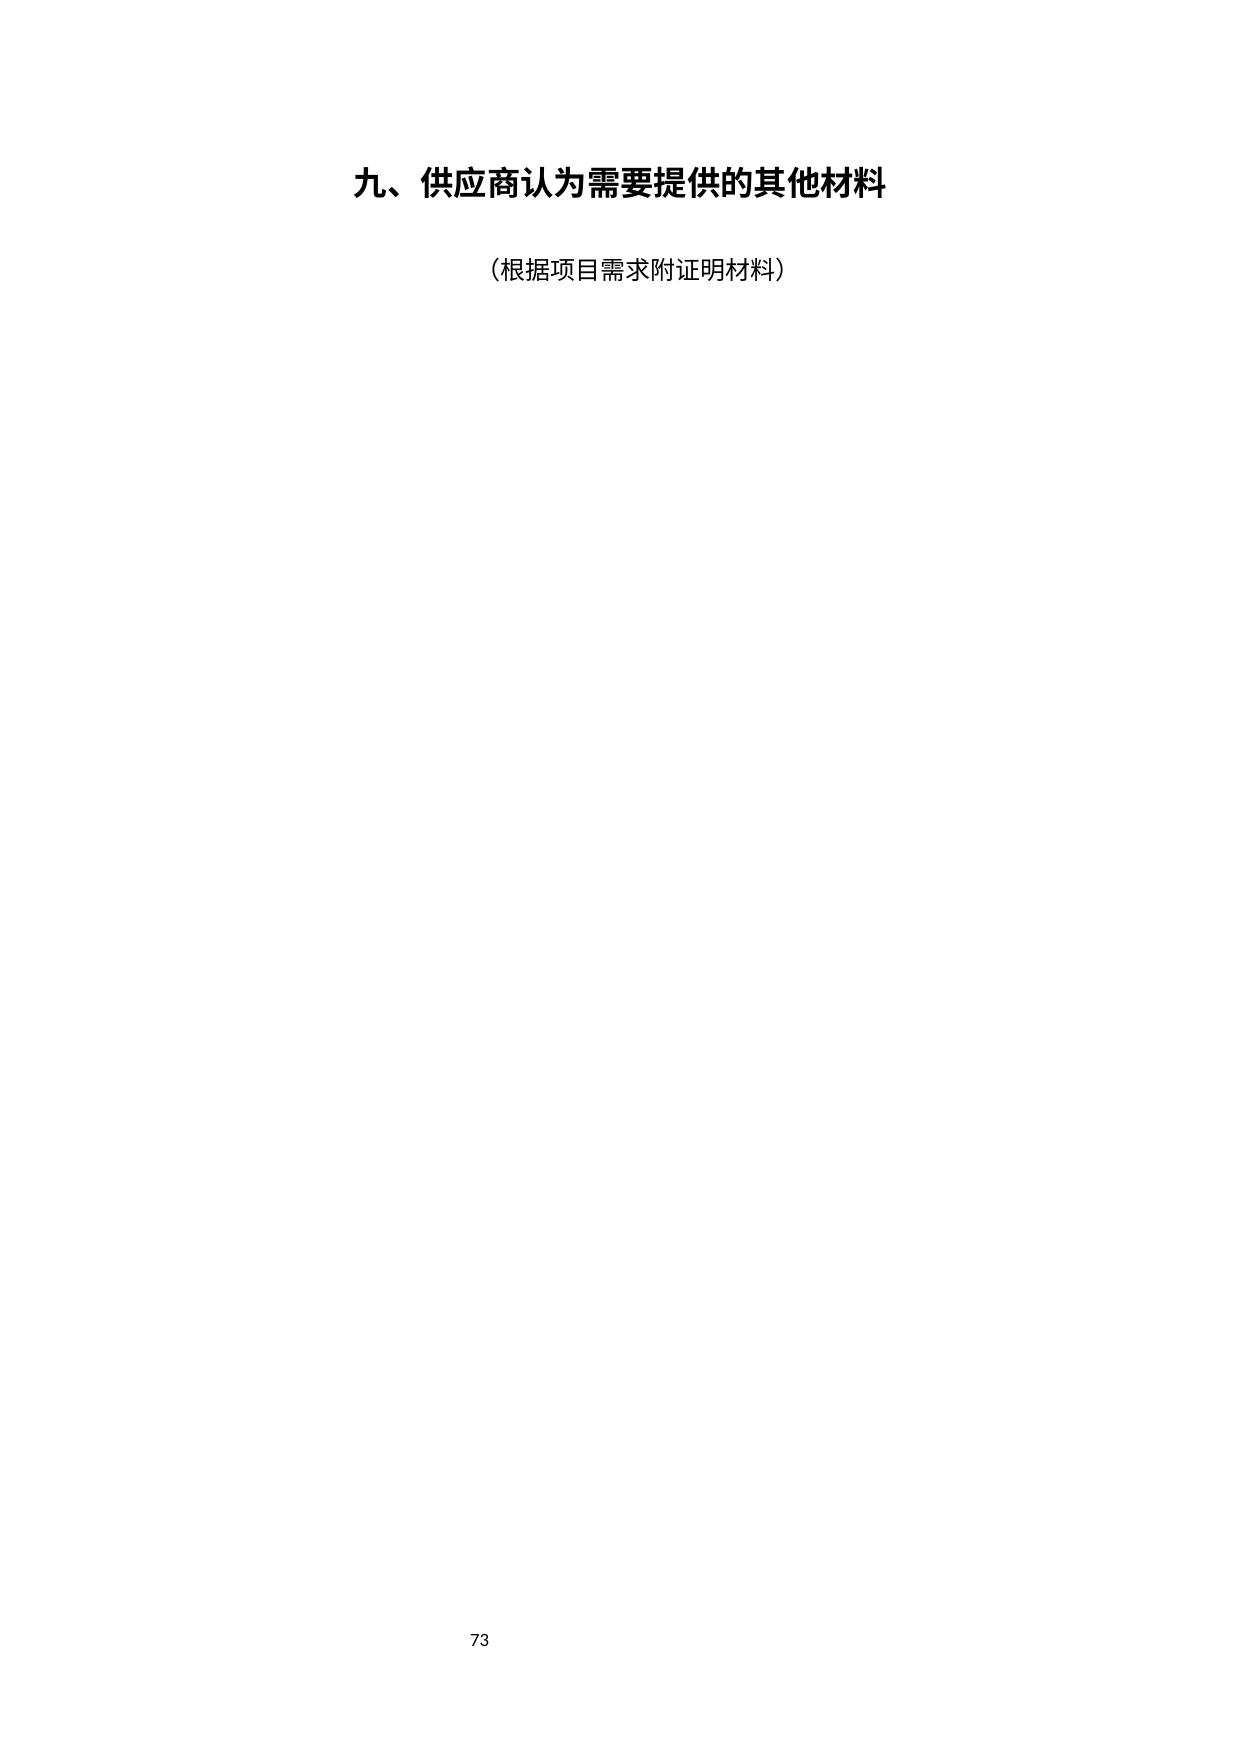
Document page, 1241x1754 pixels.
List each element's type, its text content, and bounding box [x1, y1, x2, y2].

subtitle 九、供应商认为需要提供的其他材料 [130, 157, 1110, 205]
text （根据项目需求附证明材料） [130, 239, 1146, 289]
